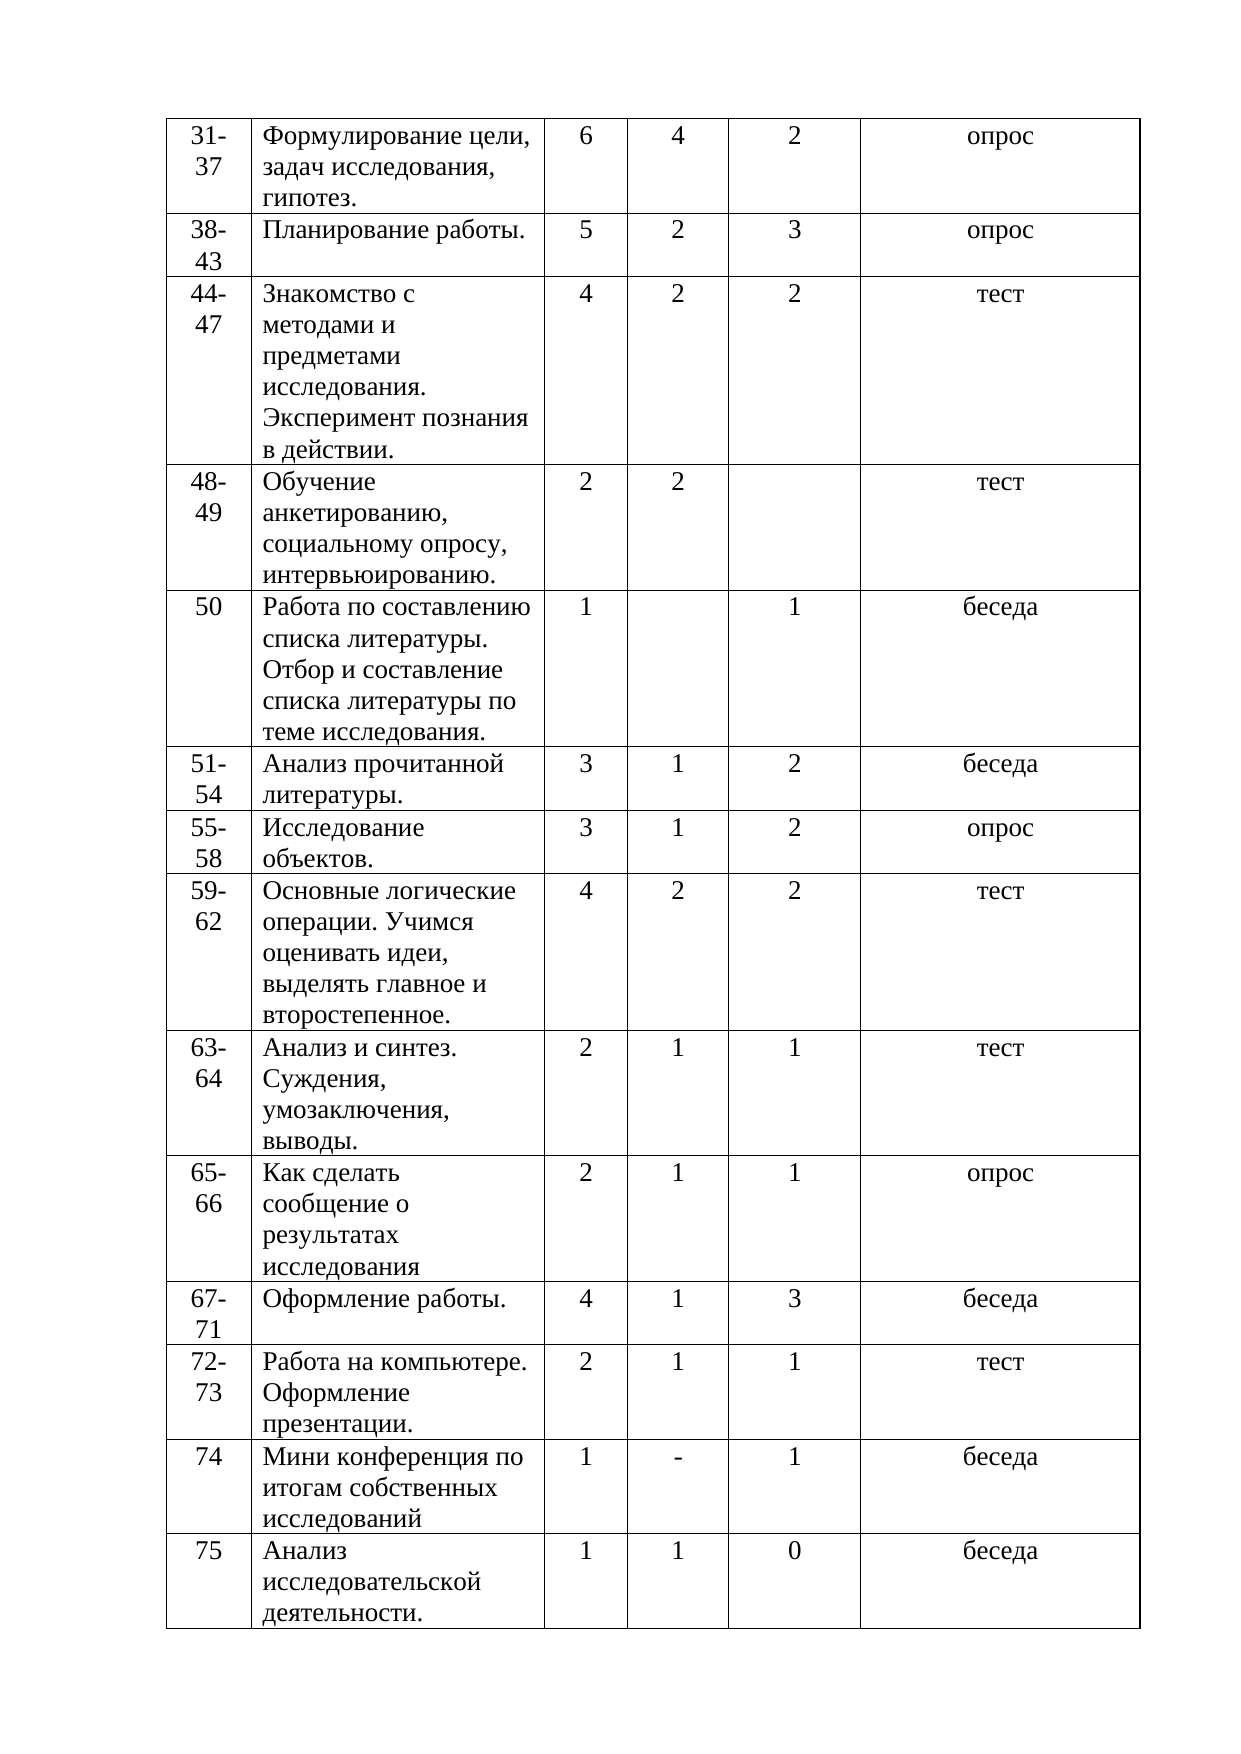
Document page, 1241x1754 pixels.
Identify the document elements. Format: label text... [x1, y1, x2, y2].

table_cell 1 [545, 1440, 627, 1533]
table_cell беседа [861, 1534, 1139, 1628]
table_cell беседа [861, 1440, 1139, 1533]
table_cell 2 [729, 277, 860, 464]
table_cell Работа по составлению списка литературы. Отбор и составление списка литературы по теме исследования. [252, 591, 544, 746]
table_cell 1 [628, 1031, 728, 1155]
table_cell 2 [628, 277, 728, 464]
table_cell 4 [545, 277, 627, 464]
table_cell 1 [729, 591, 860, 746]
table_cell тест [861, 1345, 1139, 1439]
table_cell [729, 465, 860, 589]
table_cell 1 [628, 1534, 728, 1628]
table_cell 1 [729, 1345, 860, 1439]
table_cell 1 [545, 1534, 627, 1628]
table_cell 1 [628, 1156, 728, 1281]
table_cell 2 [729, 747, 860, 809]
table_cell Анализ прочитанной литературы. [252, 747, 544, 809]
table_cell Планирование работы. [252, 214, 544, 276]
table_cell 74 [167, 1440, 251, 1533]
table_cell [628, 591, 728, 746]
table_cell 2 [545, 1031, 627, 1155]
table_cell 1 [628, 1345, 728, 1439]
table_cell 6 [545, 119, 627, 213]
table_cell тест [861, 277, 1139, 464]
table_cell 4 [545, 874, 627, 1030]
table_cell беседа [861, 591, 1139, 746]
table_cell 1 [729, 1156, 860, 1281]
table_cell - [628, 1440, 728, 1533]
table_cell Оформление работы. [252, 1282, 544, 1344]
table_cell 2 [729, 811, 860, 873]
table_cell 65-66 [167, 1156, 251, 1281]
table_cell 51-54 [167, 747, 251, 809]
table_cell 44-47 [167, 277, 251, 464]
table_cell 4 [545, 1282, 627, 1344]
table_cell 63-64 [167, 1031, 251, 1155]
table_cell Знакомство с методами и предметами исследования. Эксперимент познания в действии. [252, 277, 544, 464]
table_cell опрос [861, 119, 1139, 213]
table_cell опрос [861, 214, 1139, 276]
table_cell 1 [628, 811, 728, 873]
table_cell Как сделать сообщение о результатах исследования [252, 1156, 544, 1281]
table_cell тест [861, 1031, 1139, 1155]
table_cell 2 [628, 214, 728, 276]
table_cell 5 [545, 214, 627, 276]
table_cell 4 [628, 119, 728, 213]
table_cell 1 [729, 1031, 860, 1155]
table_cell 67-71 [167, 1282, 251, 1344]
table_cell 0 [729, 1534, 860, 1628]
table_cell 3 [729, 1282, 860, 1344]
table_cell 55-58 [167, 811, 251, 873]
table_cell 3 [545, 811, 627, 873]
table_cell 2 [729, 874, 860, 1030]
table_cell 38-43 [167, 214, 251, 276]
table_cell 2 [628, 465, 728, 589]
table_cell Исследование объектов. [252, 811, 544, 873]
table_cell тест [861, 874, 1139, 1030]
table_cell Анализ исследовательской деятельности. [252, 1534, 544, 1628]
table_cell 1 [628, 1282, 728, 1344]
table_cell 75 [167, 1534, 251, 1628]
table_cell беседа [861, 1282, 1139, 1344]
table_cell 1 [628, 747, 728, 809]
table_cell 2 [628, 874, 728, 1030]
table_cell 2 [545, 465, 627, 589]
table_cell Работа на компьютере. Оформление презентации. [252, 1345, 544, 1439]
table_cell 59-62 [167, 874, 251, 1030]
table_cell 1 [545, 591, 627, 746]
table_cell 3 [729, 214, 860, 276]
table_cell 48-49 [167, 465, 251, 589]
table_cell 1 [729, 1440, 860, 1533]
table_cell Анализ и синтез. Суждения, умозаключения, выводы. [252, 1031, 544, 1155]
table_cell 2 [729, 119, 860, 213]
table_cell 72-73 [167, 1345, 251, 1439]
table_cell беседа [861, 747, 1139, 809]
table_cell 31-37 [167, 119, 251, 213]
table_cell Основные логические операции. Учимся оценивать идеи, выделять главное и второстепенное. [252, 874, 544, 1030]
table_cell 2 [545, 1156, 627, 1281]
table_cell опрос [861, 1156, 1139, 1281]
table_cell Мини конференция по итогам собственных исследований [252, 1440, 544, 1533]
table_cell 2 [545, 1345, 627, 1439]
table_cell Обучение анкетированию, социальному опросу, интервьюированию. [252, 465, 544, 589]
table_cell тест [861, 465, 1139, 589]
table_cell опрос [861, 811, 1139, 873]
table_cell 3 [545, 747, 627, 809]
table_cell Формулирование цели, задач исследования, гипотез. [252, 119, 544, 213]
table_cell 50 [167, 591, 251, 746]
